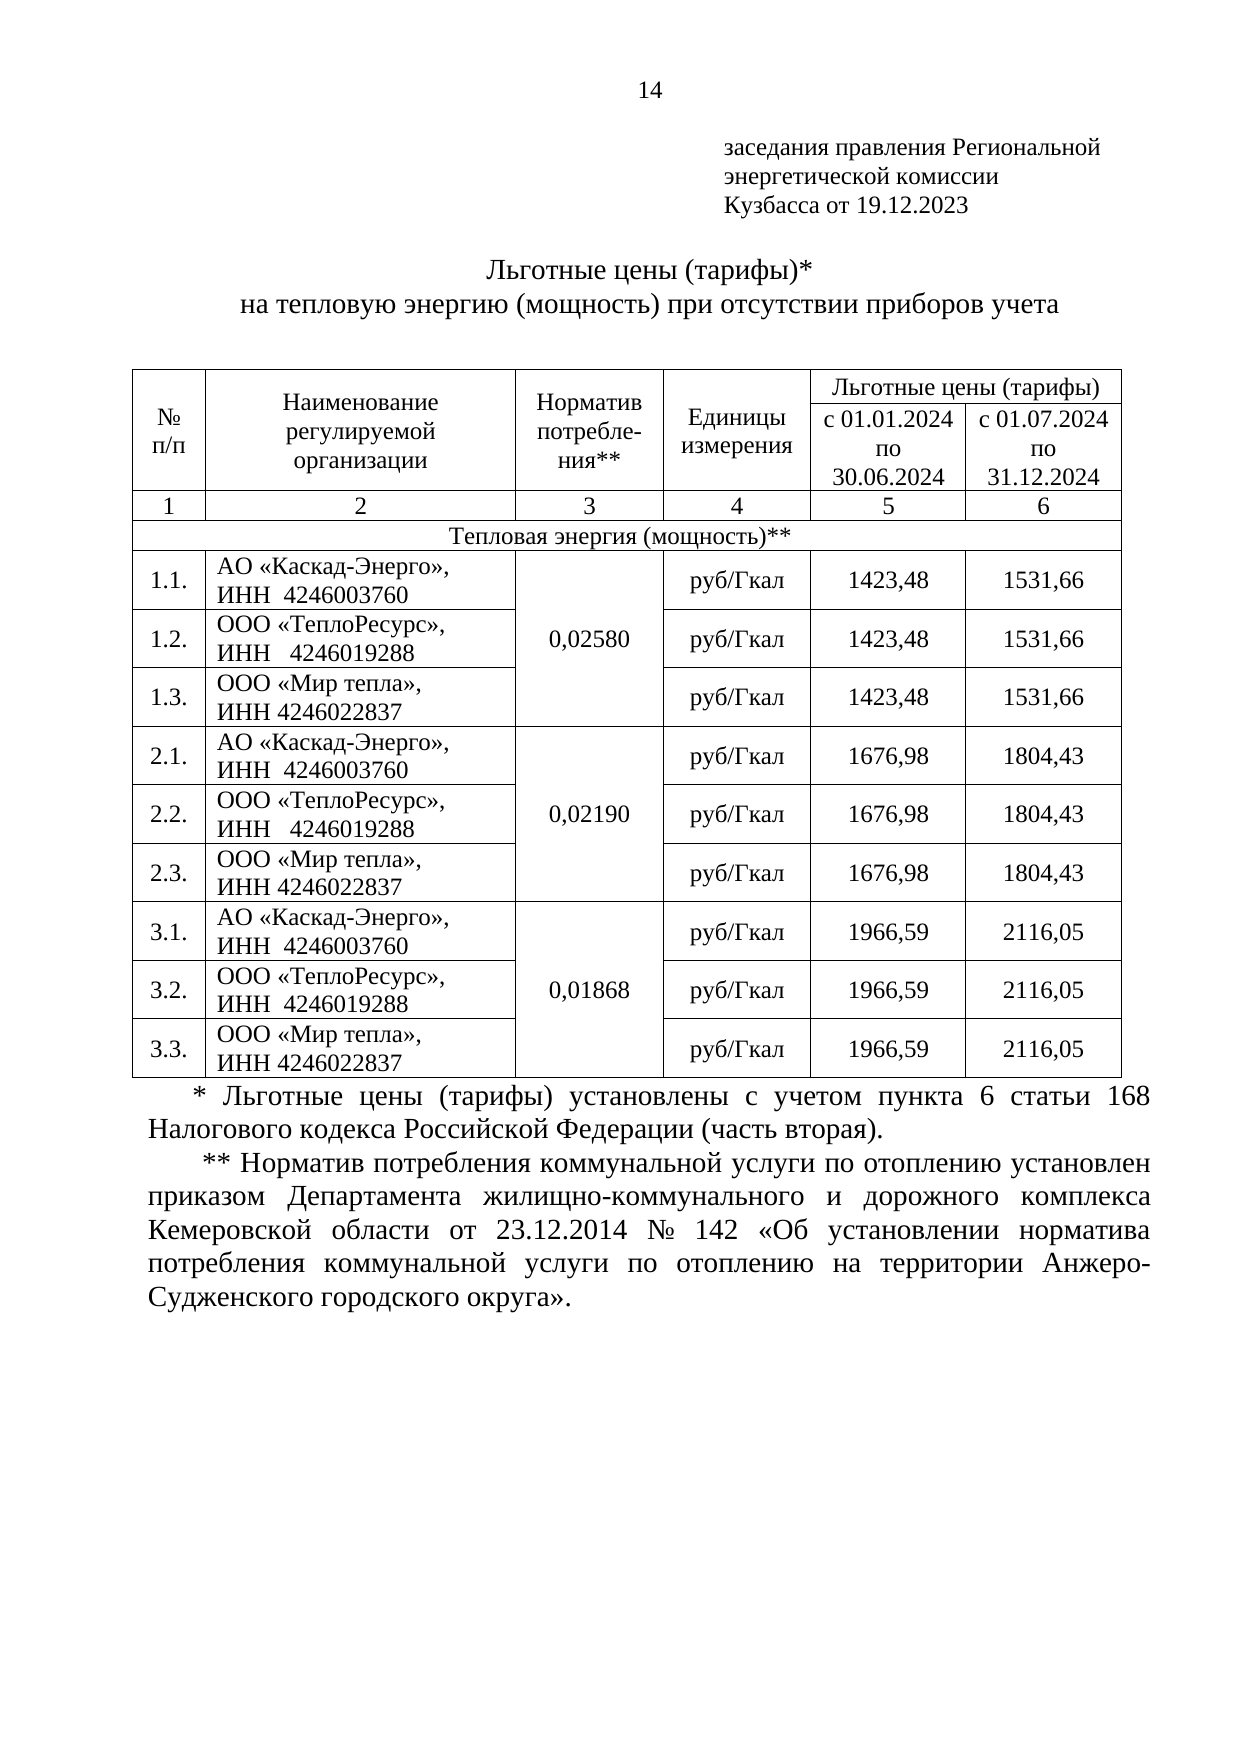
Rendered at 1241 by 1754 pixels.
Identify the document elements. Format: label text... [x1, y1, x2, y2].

table_cell 2116,05 [966, 902, 1121, 960]
table_cell руб/Гкал [664, 902, 810, 960]
table_cell 0,02190 [516, 727, 663, 901]
table_cell ООО «ТеплоРесурс», ИНН 4246019288 [206, 610, 515, 667]
text Льготные цены (тарифы)* [148, 252, 1152, 286]
table_cell 1423,48 [811, 610, 965, 667]
table_cell АО «Каскад-Энерго», ИНН 4246003760 [206, 902, 515, 960]
text Кузбасса от 19.12.2023 [0, 190, 1211, 219]
table_cell 3.2. [133, 961, 205, 1018]
table_cell 1.3. [133, 668, 205, 726]
table_cell 1676,98 [811, 785, 965, 843]
text заседания правления Региональной [0, 132, 1211, 161]
table_cell 2.2. [133, 785, 205, 843]
text * Льготные цены (тарифы) установлены с учетом пункта 6 статьи 168 Налогового кодекса Российской Федерации (часть вторая). [148, 382, 1152, 1145]
table_cell 2.3. [133, 844, 205, 901]
table_cell руб/Гкал [664, 551, 810, 608]
table_cell 2116,05 [966, 1019, 1121, 1077]
table_cell с 01.07.2024 по 31.12.2024 [966, 404, 1121, 490]
table_cell 2.1. [133, 727, 205, 784]
table_cell АО «Каскад-Энерго», ИНН 4246003760 [206, 727, 515, 784]
table_cell Тепловая энергия (мощность)** [133, 521, 1121, 550]
table_cell 1531,66 [966, 668, 1121, 726]
table_cell ООО «ТеплоРесурс», ИНН 4246019288 [206, 961, 515, 1018]
table_cell руб/Гкал [664, 785, 810, 843]
table_cell 1423,48 [811, 551, 965, 608]
table_cell 1 [133, 491, 205, 520]
table_cell 2 [206, 491, 515, 520]
table_cell руб/Гкал [664, 727, 810, 784]
table_cell 1676,98 [811, 844, 965, 901]
table_cell руб/Гкал [664, 610, 810, 667]
table_cell 0,01868 [516, 902, 663, 1077]
table_cell 4 [664, 491, 810, 520]
table_cell ООО «ТеплоРесурс», ИНН 4246019288 [206, 785, 515, 843]
table_cell АО «Каскад-Энерго», ИНН 4246003760 [206, 551, 515, 608]
table_cell 1966,59 [811, 961, 965, 1018]
table_cell 1804,43 [966, 727, 1121, 784]
table_cell руб/Гкал [664, 1019, 810, 1077]
table_cell руб/Гкал [664, 668, 810, 726]
text на тепловую энергию (мощность) при отсутствии приборов учета [148, 286, 1152, 319]
table_header Единицы измерения [664, 370, 810, 490]
table_cell 5 [811, 491, 965, 520]
table_header Наименование регулируемой организации [206, 370, 515, 490]
table_cell 1531,66 [966, 551, 1121, 608]
table_header Льготные цены (тарифы) [811, 370, 1121, 403]
table_cell руб/Гкал [664, 844, 810, 901]
table_cell ООО «Мир тепла», ИНН 4246022837 [206, 1019, 515, 1077]
table_cell 1676,98 [811, 727, 965, 784]
table_cell руб/Гкал [664, 961, 810, 1018]
table_cell 1966,59 [811, 902, 965, 960]
text энергетической комиссии [0, 161, 1211, 190]
table_cell 1.1. [133, 551, 205, 608]
table_cell 1.2. [133, 610, 205, 667]
table_cell ООО «Мир тепла», ИНН 4246022837 [206, 668, 515, 726]
table_cell 6 [966, 491, 1121, 520]
table_cell 0,02580 [516, 551, 663, 726]
table_cell 3.3. [133, 1019, 205, 1077]
table_cell с 01.01.2024 по 30.06.2024 [811, 404, 965, 490]
table_cell 1423,48 [811, 668, 965, 726]
table_cell ООО «Мир тепла», ИНН 4246022837 [206, 844, 515, 901]
table_header Норматив потребле-ния** [516, 370, 663, 490]
text ** Норматив потребления коммунальной услуги по отоплению установлен приказом Департамента жилищно-коммунального и дорожного комплекса Кемеровской области от 23.12.2014 № 142 «Об установлении норматива потребления коммунальной услуги по отоплению на территории Анжеро-Судженского городского округа». [148, 1145, 1152, 1313]
table_cell 3 [516, 491, 663, 520]
table_cell 3.1. [133, 902, 205, 960]
table_cell 2116,05 [966, 961, 1121, 1018]
table_cell 1531,66 [966, 610, 1121, 667]
table_cell 1966,59 [811, 1019, 965, 1077]
table_header № п/п [133, 370, 205, 490]
table_cell 1804,43 [966, 785, 1121, 843]
table_cell 1804,43 [966, 844, 1121, 901]
